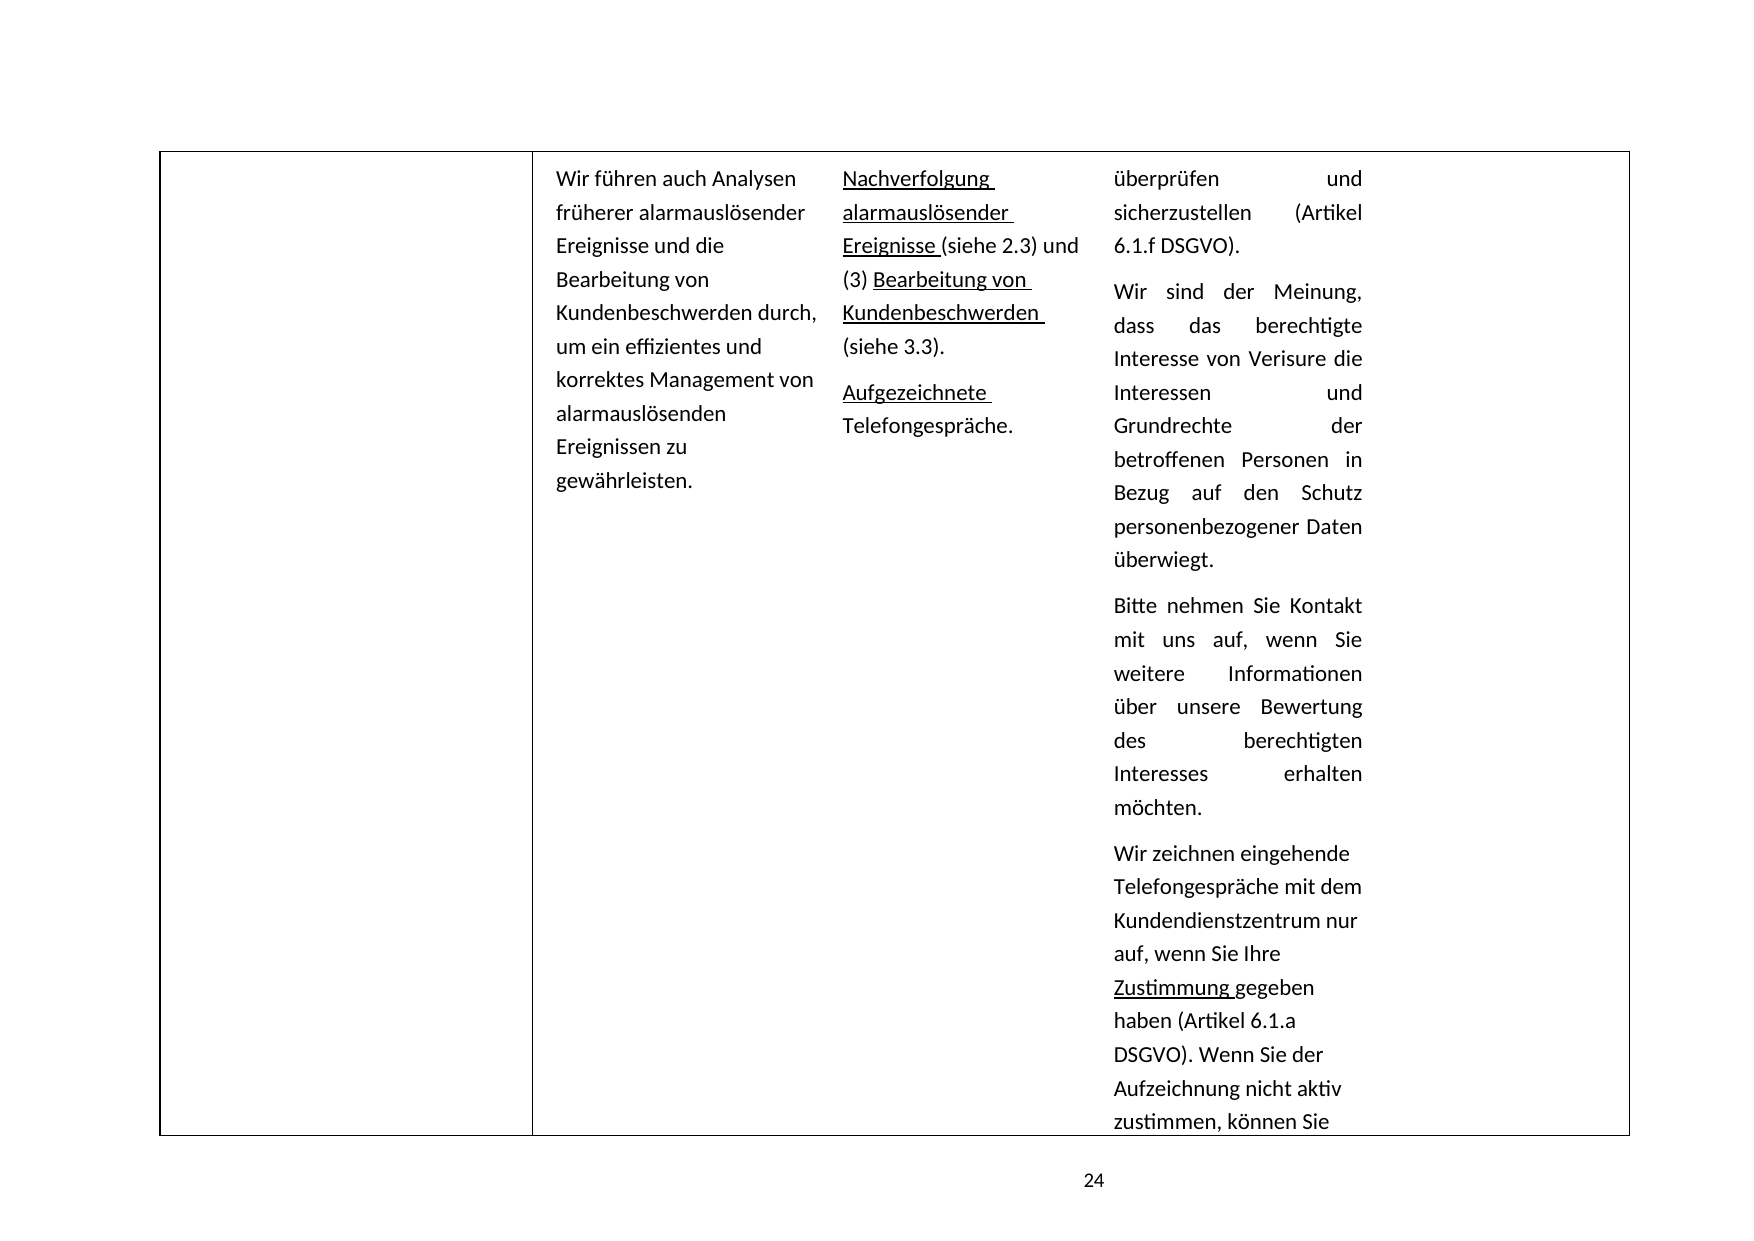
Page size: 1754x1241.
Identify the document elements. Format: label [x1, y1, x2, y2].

table_header [161, 152, 532, 1135]
table_header [533, 152, 1629, 1135]
